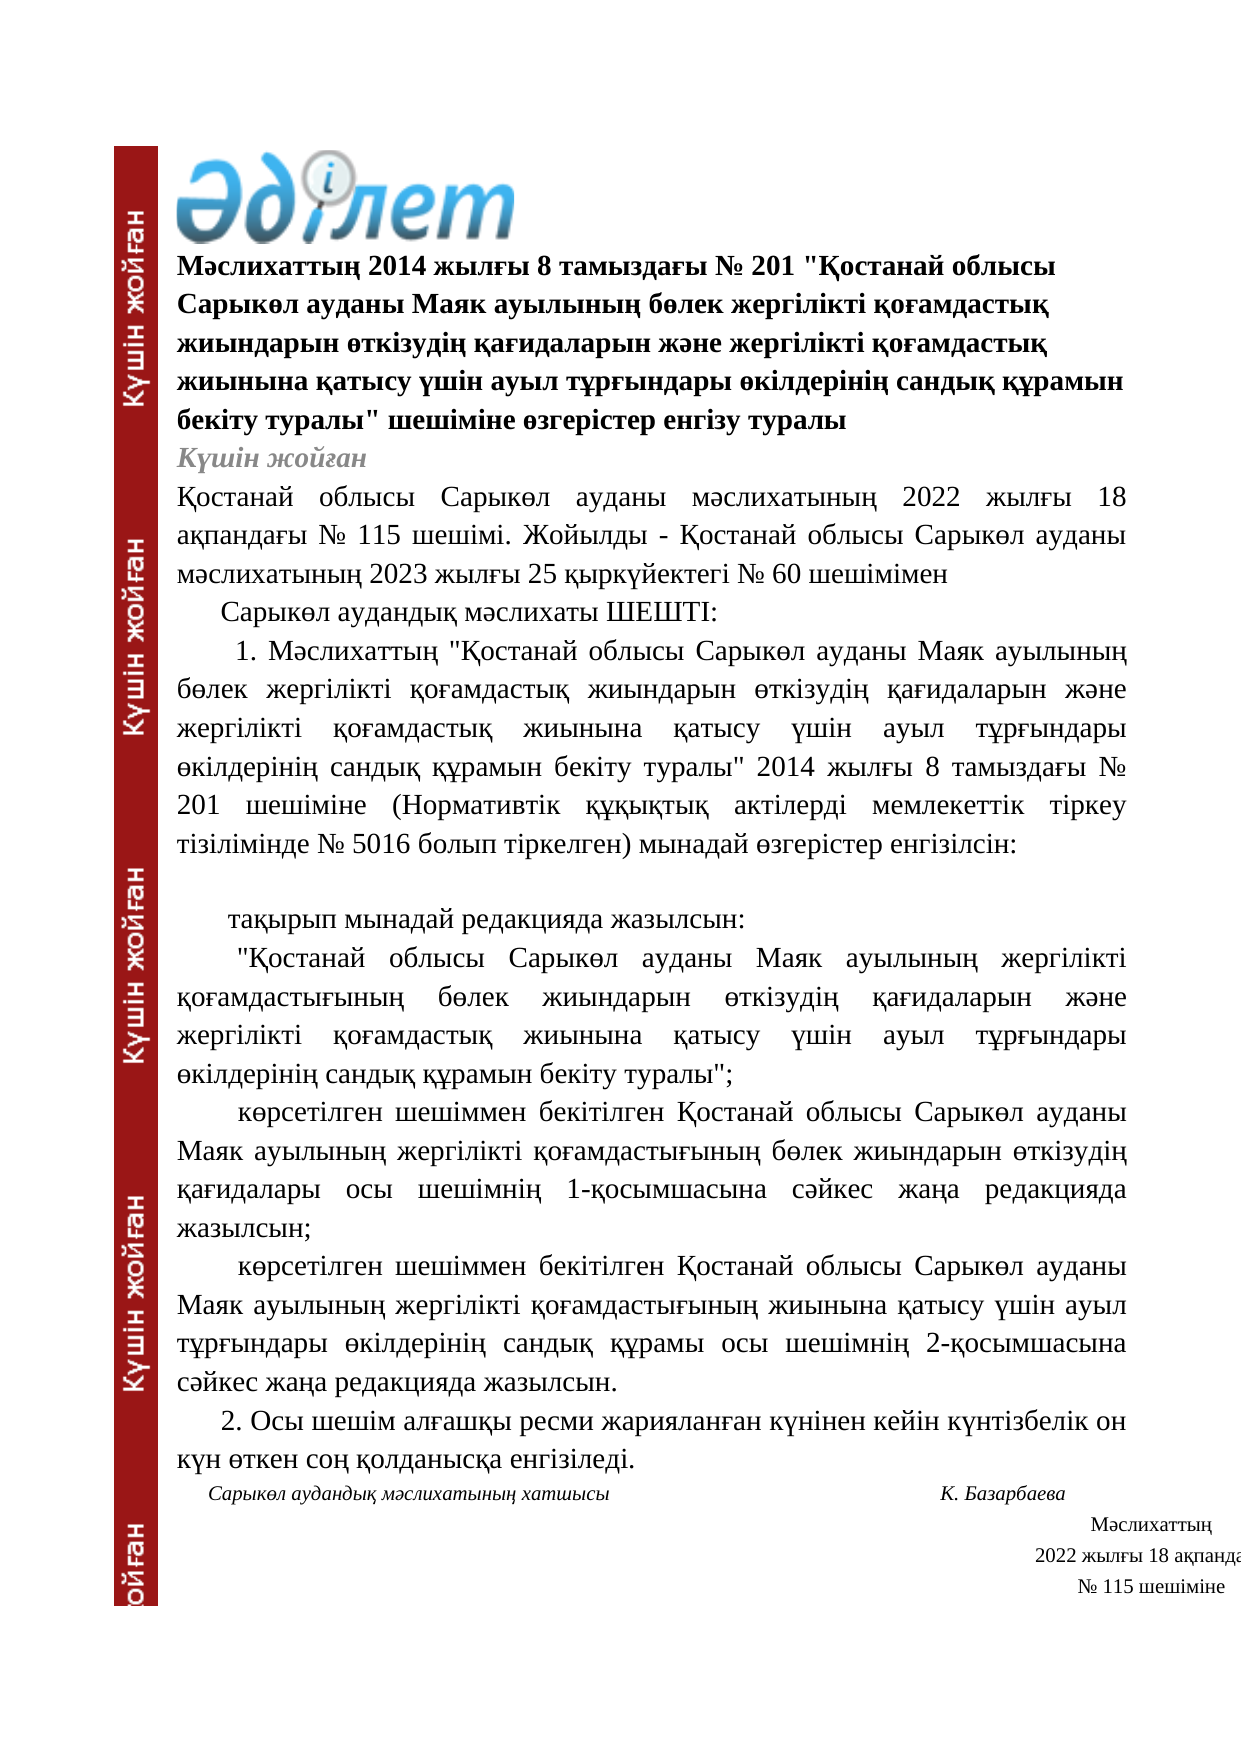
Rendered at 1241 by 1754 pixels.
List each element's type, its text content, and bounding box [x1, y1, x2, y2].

table_header Сарыкөл аудандық мәслихатының хатшысы [101, 1480, 939, 1511]
table_cell [101, 1573, 912, 1604]
picture [114, 474, 158, 479]
text көрсетілген шешіммен бекітілген Қостанай облысы Сарыкөл ауданы Маяк ауылының жергілікті қоғамдастығының жиынына қатысу үшін ауыл тұрғындары өкілдерінің сандық құрамы осы шешімнің 2-қосымшасына сәйкес жаңа редакцияда жазылсын. [112, 1248, 1128, 1398]
table_cell 2022 жылғы 18 ақпандағы [912, 1542, 1240, 1573]
text "Қостанай облысы Сарыкөл ауданы Маяк ауылының жергілікті қоғамдастығының бөлек жиындарын өткізудің қағидаларын және жергілікті қоғамдастық жиынына қатысу үшін ауыл тұрғындары өкілдерінің сандық құрамын бекіту туралы"; [112, 940, 1128, 1089]
text 2. Осы шешім алғашқы ресми жарияланған күнінен кейін күнтізбелік он күн өткен соң қолданысқа енгізіледі. [112, 1403, 1128, 1475]
text Күшін жойған [112, 440, 1128, 474]
text 1. Мәслихаттың "Қостанай облысы Сарыкөл ауданы Маяк ауылының бөлек жергілікті қоғамдастық жиындарын өткізудің қағидаларын және жергілікті қоғамдастық жиынына қатысу үшін ауыл тұрғындары өкілдерінің сандық құрамын бекіту туралы" 2014 жылғы 8 тамыздағы № 201 шешіміне (Нормативтік құқықтық актілерді мемлекеттік тіркеу тізілімінде № 5016 болып тіркелген) мынадай өзгерістер енгізілсін: [112, 633, 1128, 859]
text Қостанай облысы Сарыкөл ауданы мәслихатының 2022 жылғы 18 ақпандағы № 115 шешімі. Жойылды - Қостанай облысы Сарыкөл ауданы мәслихатының 2023 жылғы 25 қыркүйектегі № 60 шешімімен [112, 479, 1128, 589]
picture [114, 589, 158, 594]
picture [114, 628, 158, 633]
picture [114, 1243, 158, 1248]
table_header Мәслихаттың [912, 1511, 1240, 1542]
picture [176, 150, 515, 244]
table_header [101, 1511, 912, 1542]
picture [114, 146, 158, 248]
table_cell [101, 1542, 912, 1573]
text көрсетілген шешіммен бекітілген Қостанай облысы Сарыкөл ауданы Маяк ауылының жергілікті қоғамдастығының бөлек жиындарын өткізудің қағидалары осы шешімнің 1-қосымшасына сәйкес жаңа редакцияда жазылсын; [112, 1094, 1128, 1243]
picture [114, 1089, 158, 1094]
picture [114, 935, 158, 940]
text тақырып мынадай редакцияда жазылсын: [112, 902, 1128, 935]
picture [114, 1398, 158, 1403]
picture [114, 1475, 158, 1480]
text Мәслихаттың 2014 жылғы 8 тамыздағы № 201 "Қостанай облысы Сарыкөл ауданы Маяк ауылының бөлек жергілікті қоғамдастық жиындарын өткізудің қағидаларын және жергілікті қоғамдастық жиынына қатысу үшін ауыл тұрғындары өкілдерінің сандық құрамын бекіту туралы" шешіміне өзгерістер енгізу туралы [112, 248, 1128, 435]
table_header К. Базарбаева [939, 1480, 1240, 1511]
table_cell № 115 шешіміне [912, 1573, 1240, 1604]
text Сарыкөл аудандық мәслихаты ШЕШТІ: [112, 594, 1128, 628]
picture [114, 435, 158, 440]
picture [114, 859, 158, 902]
